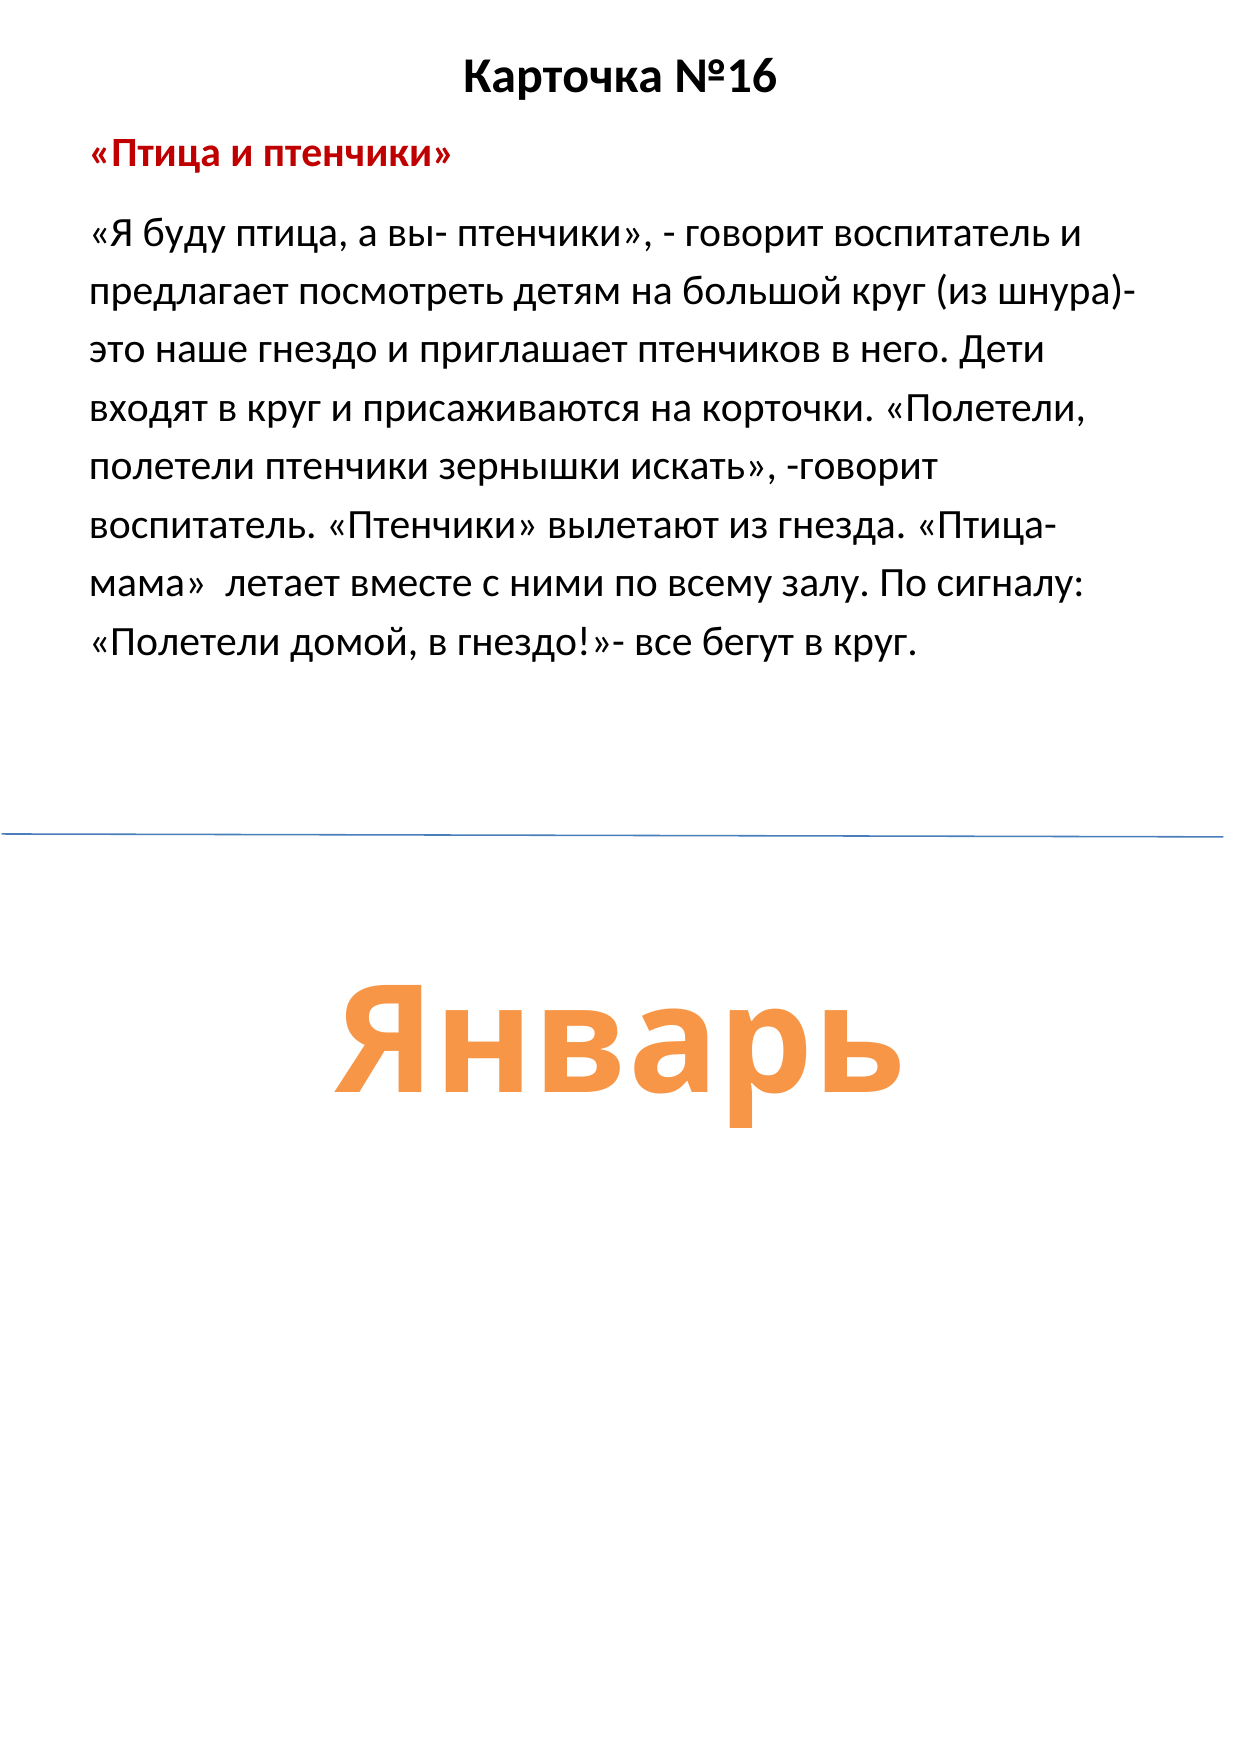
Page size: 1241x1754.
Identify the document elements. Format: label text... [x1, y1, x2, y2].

text «Я буду птица, а вы- птенчики», - говорит воспитатель и предлагает посмотреть детям на большой круг (из шнура)- это наше гнездо и приглашает птенчиков в него. Дети входят в круг и присаживаются на корточки. «Полетели, полетели птенчики зернышки искать», -говорит воспитатель. «Птенчики» вылетают из гнезда. «Птица- мама» летает вместе с ними по всему залу. По сигналу: «Полетели домой, в гнездо!»- все бегут в круг. [89, 206, 1152, 665]
text «Птица и птенчики» [89, 126, 1152, 177]
text Январь [89, 932, 1152, 1136]
text Карточка №16 [89, 44, 1152, 105]
